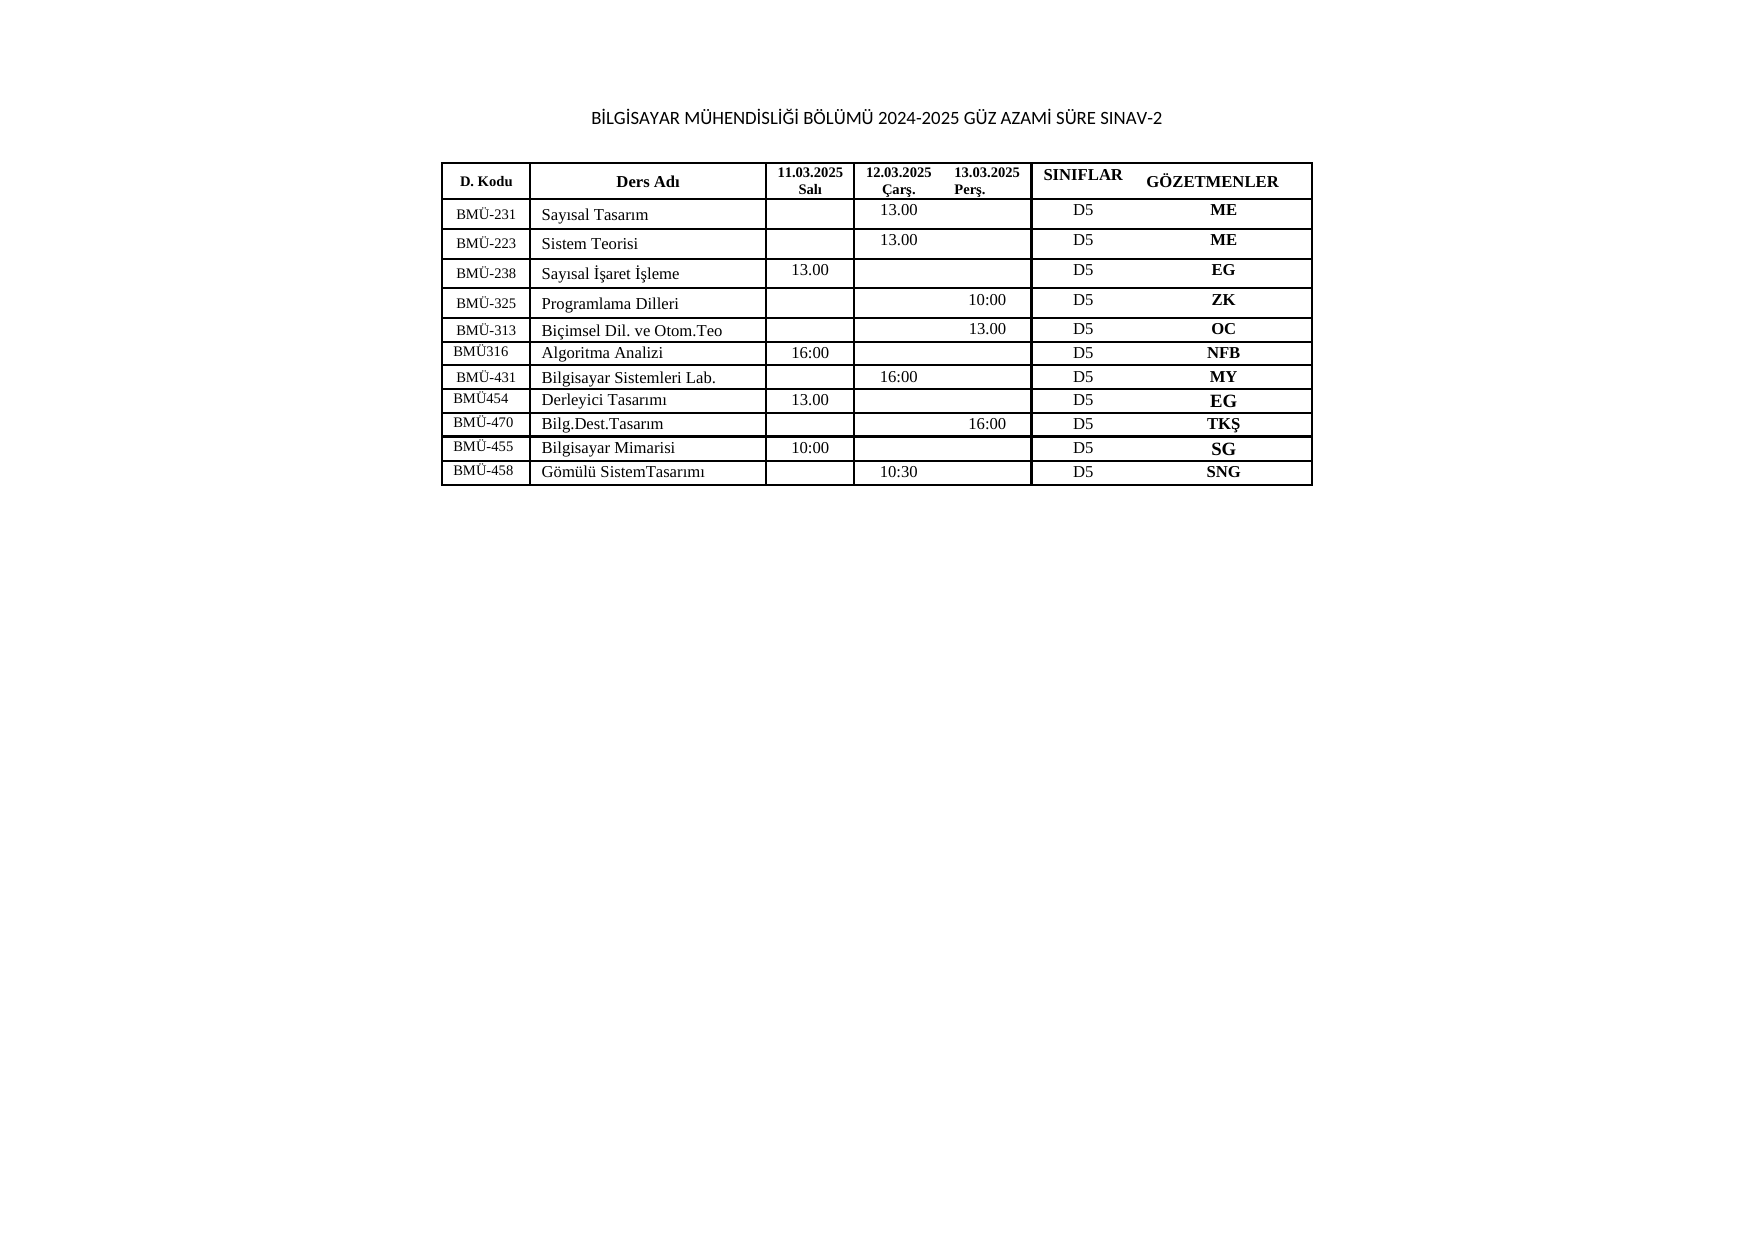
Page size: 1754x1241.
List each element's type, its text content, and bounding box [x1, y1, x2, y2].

table_header 12.03.2025 Çarş. [855, 164, 943, 198]
table_cell 16:00 [767, 343, 853, 364]
table_cell [943, 366, 1030, 388]
table_cell D5 [1033, 319, 1135, 341]
table_cell 10:00 [767, 438, 853, 460]
table_cell [943, 260, 1030, 287]
table_cell 13.00 [855, 200, 943, 228]
table_cell Bilg.Dest.Tasarım [531, 414, 765, 435]
table_cell D5 [1033, 343, 1135, 364]
table_cell [943, 438, 1030, 460]
table_cell 13.00 [943, 319, 1030, 341]
table_cell Biçimsel Dil. ve Otom.Teo [531, 319, 765, 341]
table_cell MY [1135, 366, 1311, 388]
table_cell TKŞ [1135, 414, 1311, 435]
table_cell OC [1135, 319, 1311, 341]
table_cell D5 [1033, 414, 1135, 435]
table_cell 13.00 [767, 390, 853, 412]
table_header D. Kodu [443, 164, 529, 198]
table_cell BMÜ-325 [443, 289, 529, 317]
table_cell [767, 200, 853, 228]
table_cell BMÜ-458 [443, 462, 529, 484]
table_cell BMÜ-313 [443, 319, 529, 341]
table_cell ZK [1135, 289, 1311, 317]
table_header 13.03.2025Perş. [943, 164, 1030, 198]
table_cell [943, 230, 1030, 257]
table_cell Gömülü SistemTasarımı [531, 462, 765, 484]
table_cell [943, 200, 1030, 228]
table_cell BMÜ316 [443, 343, 529, 364]
table_cell [855, 260, 943, 287]
table_cell D5 [1033, 390, 1135, 412]
text BİLGİSAYAR MÜHENDİSLİĞİ BÖLÜMÜ 2024-2025 GÜZ AZAMİ SÜRE SINAV-2 [148, 106, 1606, 129]
table_header SINIFLAR [1033, 164, 1135, 198]
table_cell BMÜ454 [443, 390, 529, 412]
table_cell Bilgisayar Mimarisi [531, 438, 765, 460]
table_cell [855, 390, 943, 412]
table_cell Programlama Dilleri [531, 289, 765, 317]
table_header Ders Adı [531, 164, 765, 198]
table_cell D5 [1033, 438, 1135, 460]
table_cell SNG [1135, 462, 1311, 484]
table_cell Derleyici Tasarımı [531, 390, 765, 412]
table_cell Sayısal İşaret İşleme [531, 260, 765, 287]
table_cell SG [1135, 438, 1311, 460]
table_cell D5 [1033, 230, 1135, 257]
table_cell ME [1135, 200, 1311, 228]
table_cell 16:00 [943, 414, 1030, 435]
table_cell [767, 230, 853, 257]
table_cell D5 [1033, 366, 1135, 388]
table_cell [855, 289, 943, 317]
table_cell 13.00 [767, 260, 853, 287]
table_cell BMÜ-223 [443, 230, 529, 257]
table_cell EG [1135, 260, 1311, 287]
table_cell BMÜ-455 [443, 438, 529, 460]
table_header 11.03.2025 Salı [767, 164, 853, 198]
table_cell D5 [1033, 289, 1135, 317]
table_cell BMÜ-470 [443, 414, 529, 435]
table_cell 13.00 [855, 230, 943, 257]
table_cell [767, 462, 853, 484]
table_cell 10:00 [943, 289, 1030, 317]
table_cell ME [1135, 230, 1311, 257]
table_cell [943, 343, 1030, 364]
table_cell BMÜ-238 [443, 260, 529, 287]
table_cell [767, 414, 853, 435]
table_cell [855, 319, 943, 341]
table_cell [767, 366, 853, 388]
table_cell BMÜ-231 [443, 200, 529, 228]
table_cell BMÜ-431 [443, 366, 529, 388]
table_cell [943, 390, 1030, 412]
table_cell D5 [1033, 462, 1135, 484]
table_cell [855, 438, 943, 460]
table_cell [767, 319, 853, 341]
table_cell [767, 289, 853, 317]
table_cell 10:30 [855, 462, 943, 484]
table_cell D5 [1033, 260, 1135, 287]
table_cell [855, 414, 943, 435]
table_cell [855, 343, 943, 364]
table_header GÖZETMENLER [1135, 164, 1311, 198]
table_cell Algoritma Analizi [531, 343, 765, 364]
table_cell EG [1135, 390, 1311, 412]
table_cell Sayısal Tasarım [531, 200, 765, 228]
table_cell Sistem Teorisi [531, 230, 765, 257]
table_cell 16:00 [855, 366, 943, 388]
table_cell NFB [1135, 343, 1311, 364]
table_cell Bilgisayar Sistemleri Lab. [531, 366, 765, 388]
table_cell D5 [1033, 200, 1135, 228]
table_cell [943, 462, 1030, 484]
